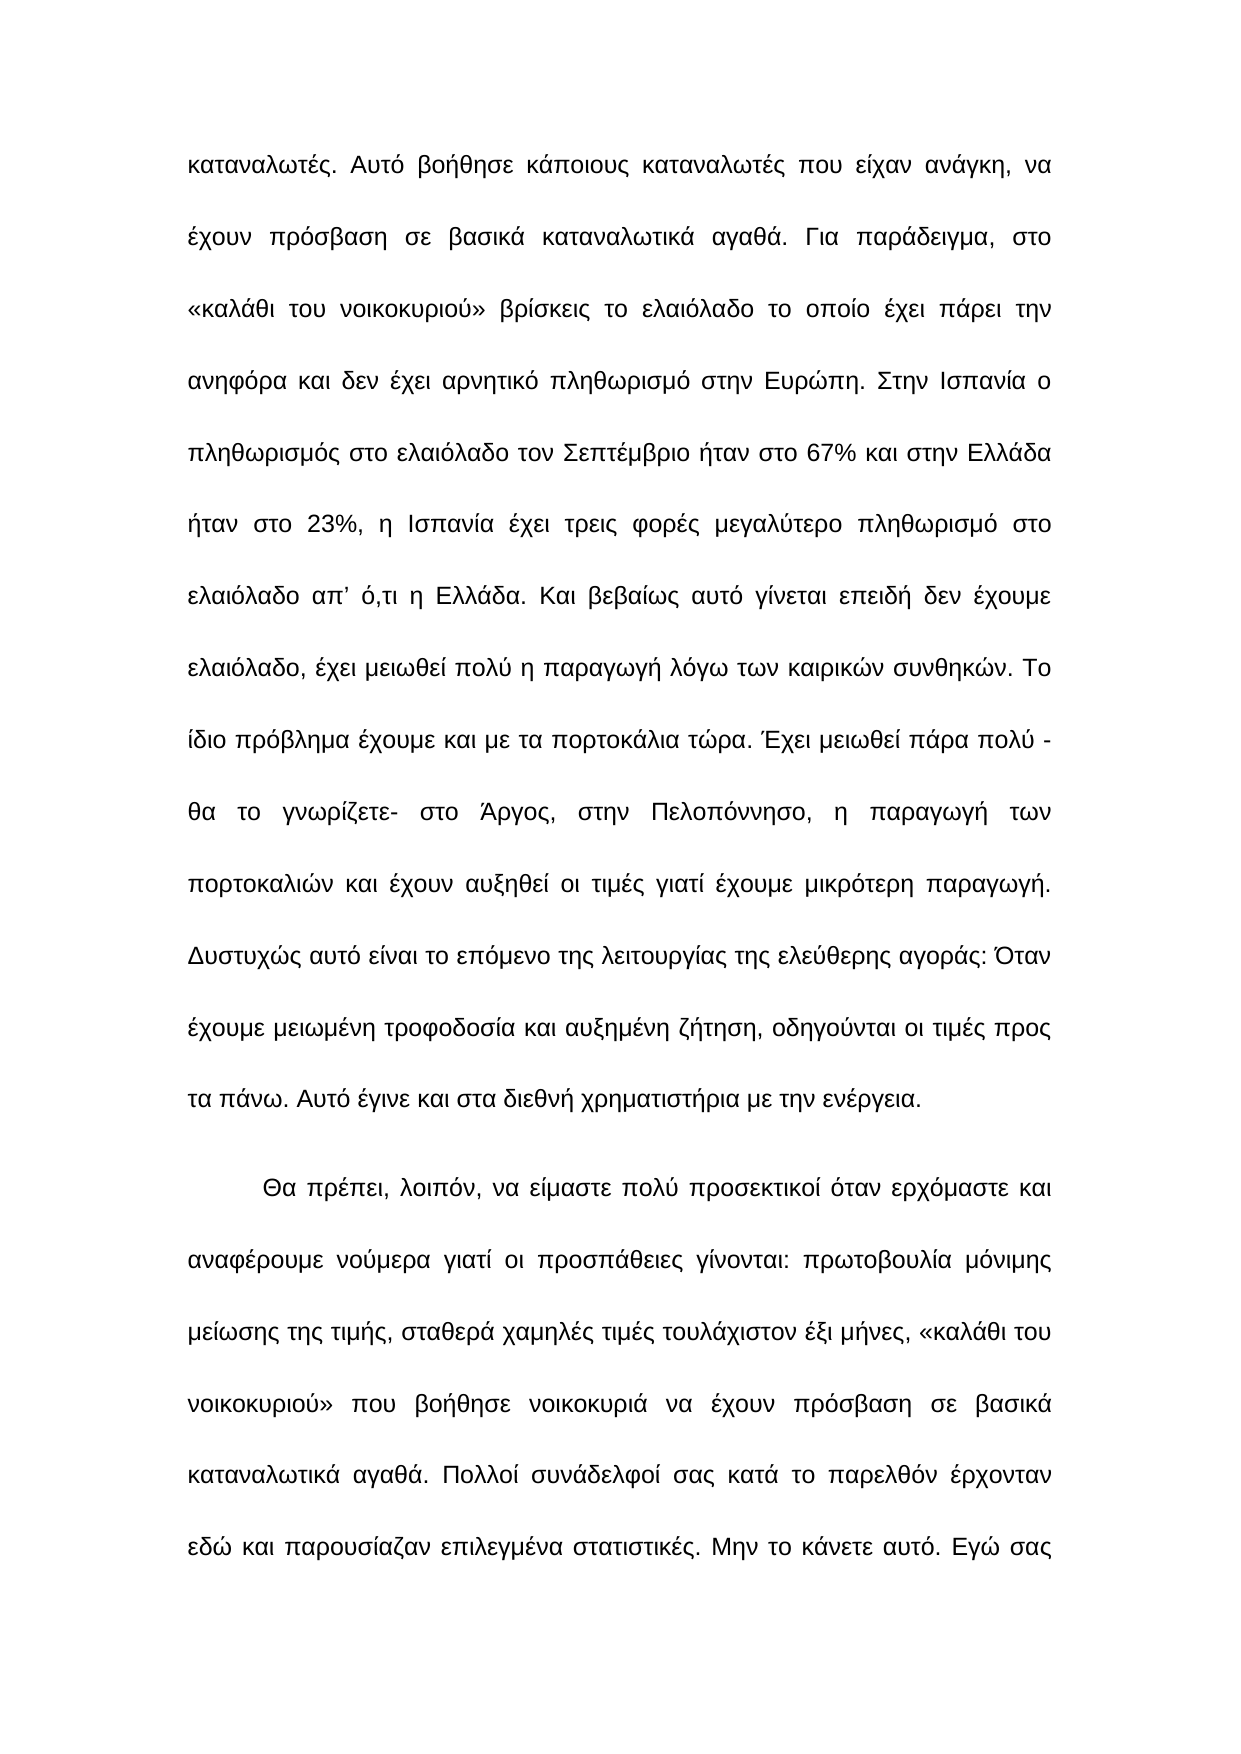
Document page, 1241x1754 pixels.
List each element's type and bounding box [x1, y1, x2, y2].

text [187, 150, 1053, 1113]
text [187, 1173, 1053, 1561]
